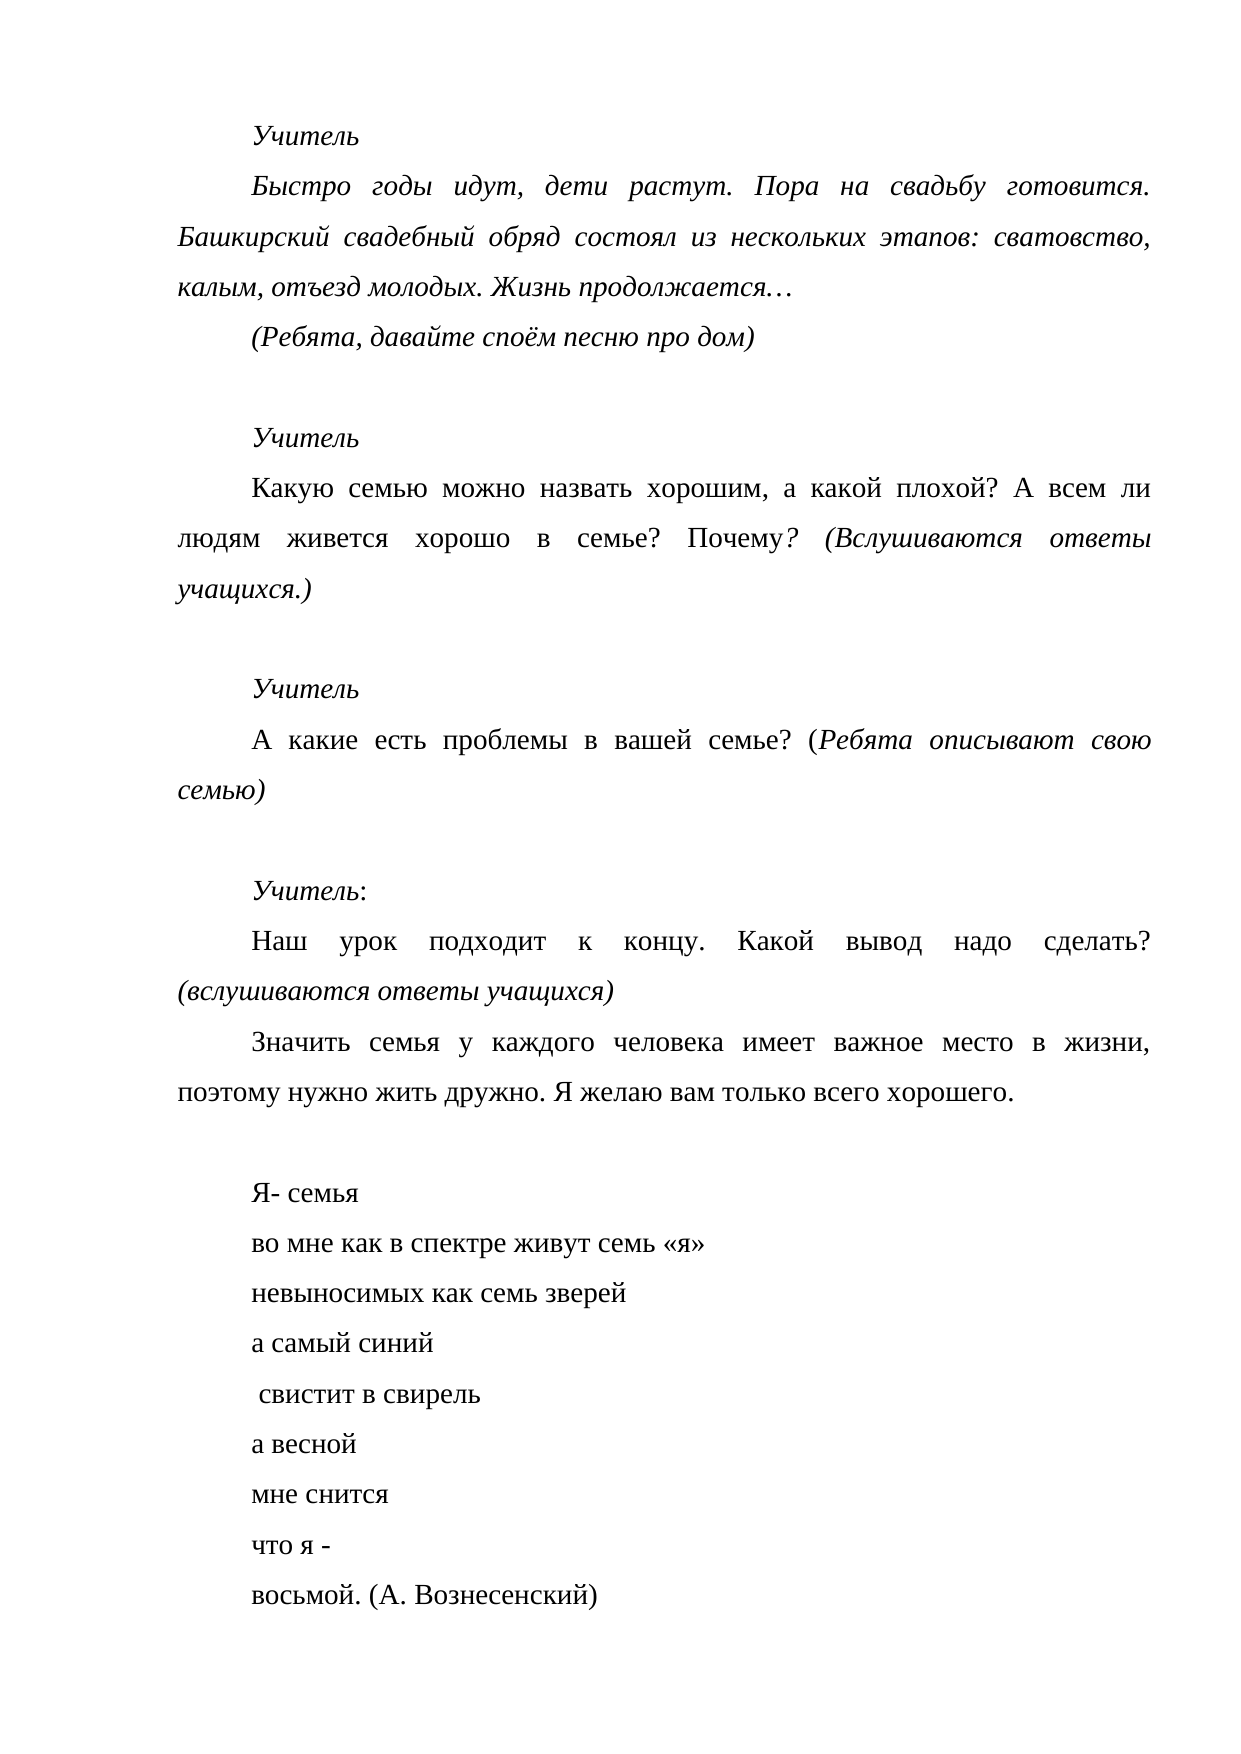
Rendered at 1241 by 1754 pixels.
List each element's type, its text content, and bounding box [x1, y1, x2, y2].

text во мне как в спектре живут семь «я» [177, 1225, 1152, 1258]
text Учитель [177, 420, 1152, 453]
text Наш урок подходит к концу. Какой вывод надо сделать? (вслушиваются ответы учащихся) [177, 923, 1152, 1007]
text Какую семью можно назвать хорошим, а какой плохой? А всем ли людям живется хорошо в семье? Почему? (Вслушиваются ответы учащихся.) [177, 470, 1152, 604]
text (Ребята, давайте споём песню про дом) [177, 319, 1152, 353]
text Значить семья у каждого человека имеет важное место в жизни, поэтому нужно жить дружно. Я желаю вам только всего хорошего. [177, 1024, 1152, 1108]
text Учитель: [177, 873, 1152, 906]
text невыносимых как семь зверей [177, 1275, 1152, 1309]
text мне снится [177, 1477, 1152, 1510]
text Учитель [177, 672, 1152, 705]
text а весной [177, 1426, 1152, 1460]
text Я- семья [177, 1175, 1152, 1208]
text восьмой. (А. Вознесенский) [177, 1577, 1152, 1611]
text А какие есть проблемы в вашей семье? (Ребята описывают свою семью) [177, 722, 1152, 806]
text что я - [177, 1527, 1152, 1560]
text Учитель [177, 118, 1152, 152]
text Быстро годы идут, дети растут. Пора на свадьбу готовится. Башкирский свадебный обряд состоял из нескольких этапов: сватовство, калым, отъезд молодых. Жизнь продолжается… [177, 168, 1152, 303]
text свистит в свирель [177, 1376, 1152, 1409]
text а самый синий [177, 1326, 1152, 1359]
